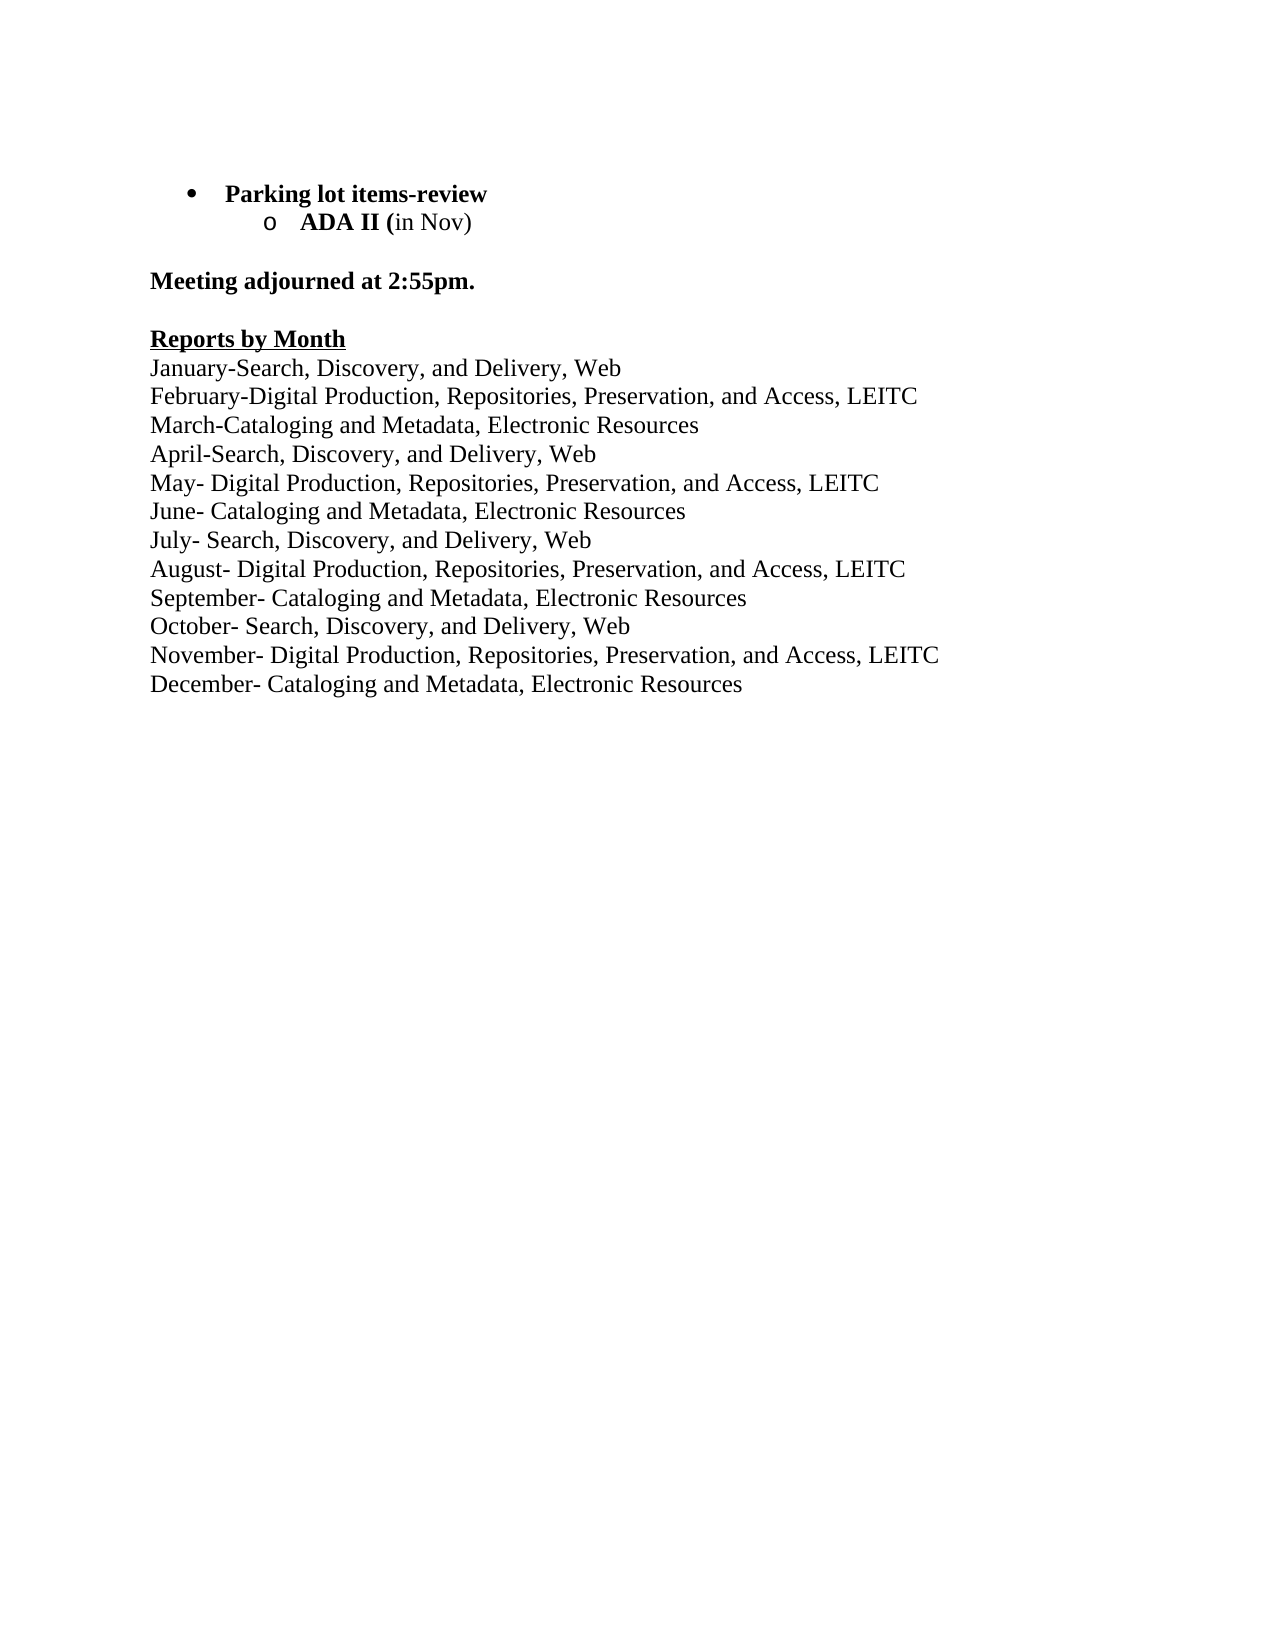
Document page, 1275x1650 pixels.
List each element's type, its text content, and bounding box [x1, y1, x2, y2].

text June- Cataloging and Metadata, Electronic Resources [150, 496, 1125, 525]
text Meeting adjourned at 2:55pm. [150, 266, 1125, 295]
text May- Digital Production, Repositories, Preservation, and Access, LEITC [150, 468, 1125, 496]
text October- Search, Discovery, and Delivery, Web [150, 611, 1125, 640]
text August- Digital Production, Repositories, Preservation, and Access, LEITC [150, 554, 1125, 583]
text March-Cataloging and Metadata, Electronic Resources [150, 410, 1125, 439]
text November- Digital Production, Repositories, Preservation, and Access, LEITC [150, 640, 1125, 669]
list Parking lot items-review [187, 179, 1125, 207]
text December- Cataloging and Metadata, Electronic Resources [150, 669, 1125, 698]
text July- Search, Discovery, and Delivery, Web [150, 525, 1125, 554]
text September- Cataloging and Metadata, Electronic Resources [150, 583, 1125, 611]
text Reports by Month [150, 324, 1125, 353]
text April-Search, Discovery, and Delivery, Web [150, 439, 1125, 468]
list ADA II (in Nov) [262, 207, 1125, 238]
text January-Search, Discovery, and Delivery, Web [150, 353, 1125, 381]
text February-Digital Production, Repositories, Preservation, and Access, LEITC [150, 381, 1125, 410]
